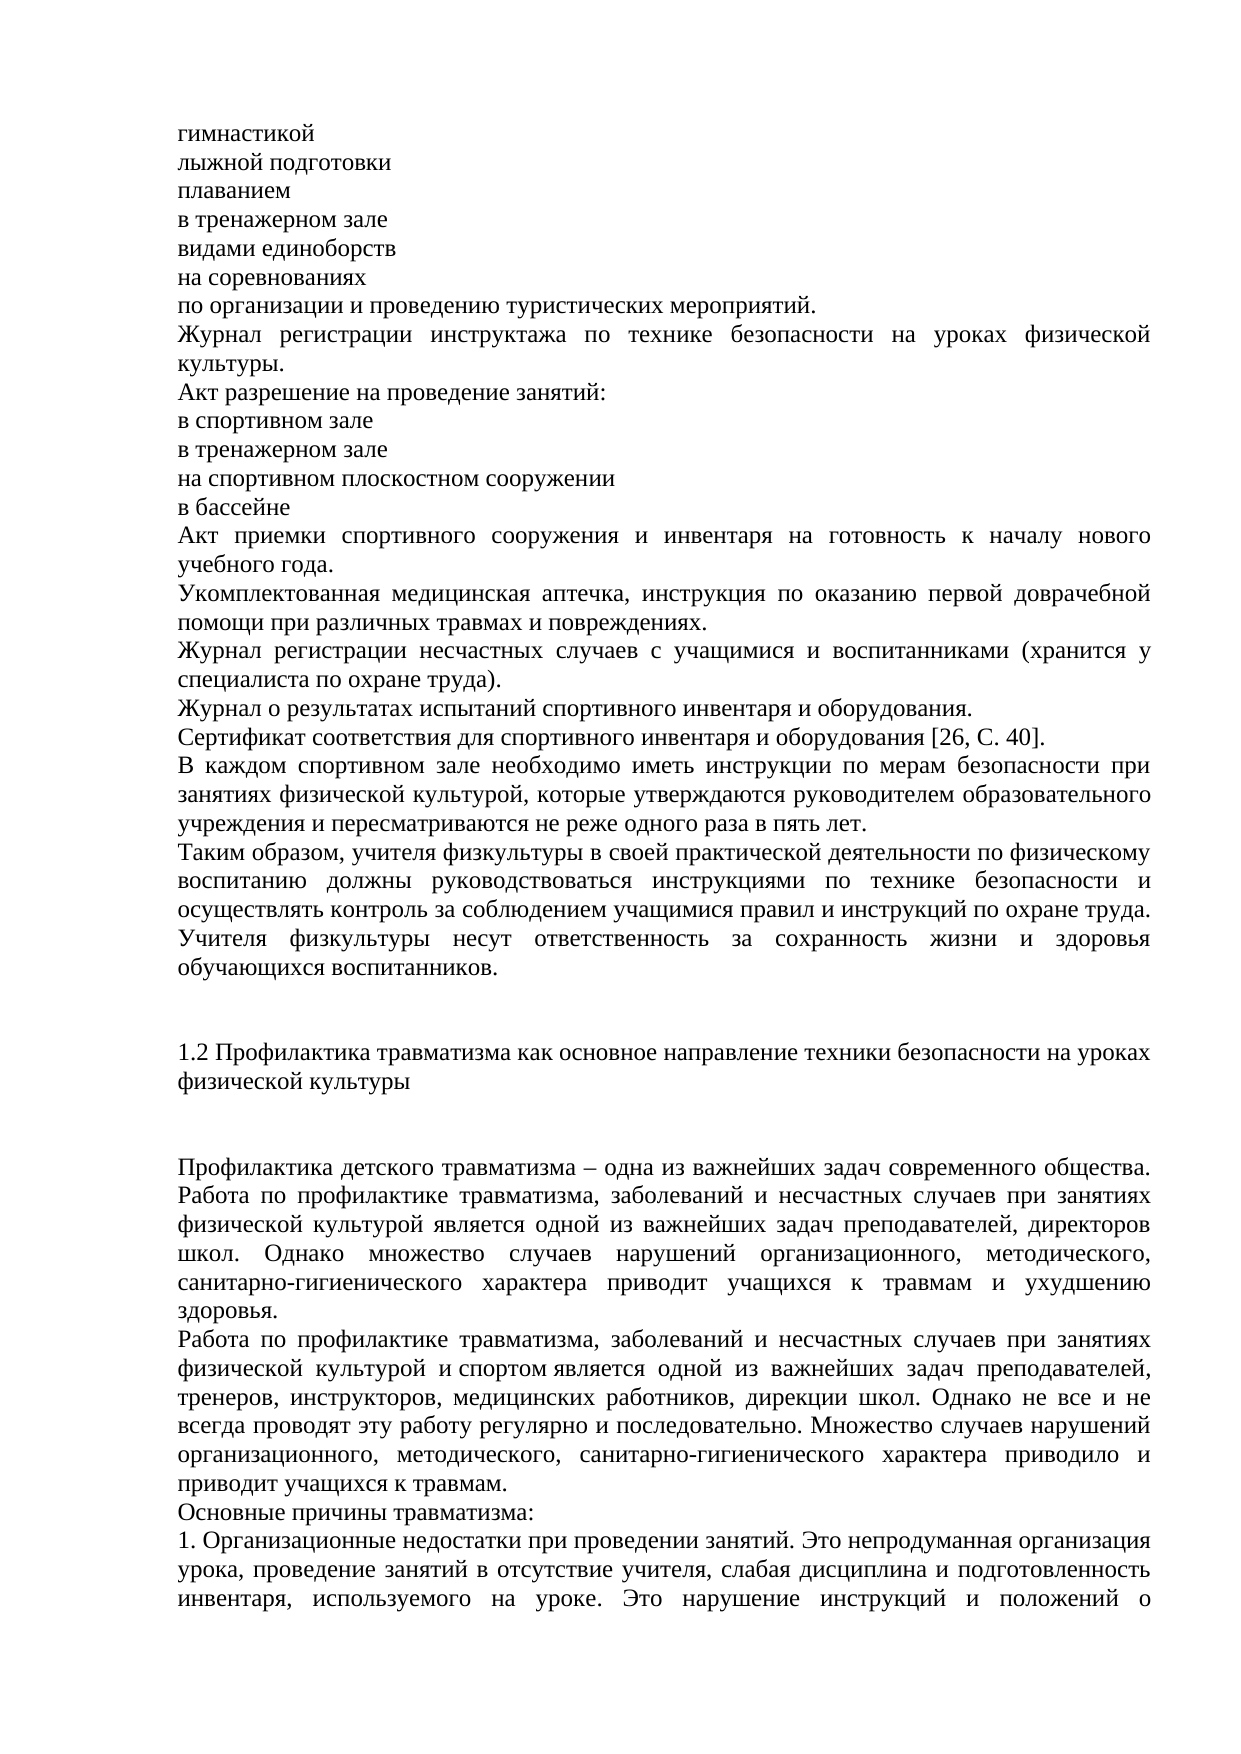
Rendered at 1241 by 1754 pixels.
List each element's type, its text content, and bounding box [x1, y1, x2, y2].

text плаванием [177, 176, 1152, 204]
text в спортивном зале [177, 406, 1152, 434]
text Укомплектованная медицинская аптечка, инструкция по оказанию первой доврачебной помощи при различных травмах и повреждениях. [177, 578, 1152, 636]
text Основные причины травматизма: [177, 1497, 1152, 1525]
text по организации и проведению туристических мероприятий. [177, 291, 1152, 319]
text Таким образом, учителя физкультуры в своей практической деятельности по физическому воспитанию должны руководствоваться инструкциями по технике безопасности и осуществлять контроль за соблюдением учащимися правил и инструкций по охране труда. Учителя физкультуры несут ответственность за сохранность жизни и здоровья обучающихся воспитанников. [177, 837, 1152, 981]
text в тренажерном зале [177, 204, 1152, 233]
text Журнал регистрации инструктажа по технике безопасности на уроках физической культуры. [177, 319, 1152, 377]
text Акт разрешение на проведение занятий: [177, 377, 1152, 406]
text лыжной подготовки [177, 147, 1152, 176]
text Сертификат соответствия для спортивного инвентаря и оборудования [26, С. 40]. [177, 722, 1152, 751]
text Профилактика детского травматизма – одна из важнейших задач современного общества. Работа по профилактике травматизма, заболеваний и несчастных случаев при занятиях физической культурой является одной из важнейших задач преподавателей, директоров школ. Однако множество случаев нарушений организационного, методического, санитарно-гигиенического характера приводит учащихся к травмам и ухудшению здоровья. [177, 1152, 1152, 1324]
text на соревнованиях [177, 262, 1152, 291]
text Журнал о результатах испытаний спортивного инвентаря и оборудования. [177, 693, 1152, 722]
text В каждом спортивном зале необходимо иметь инструкции по мерам безопасности при занятиях физической культурой, которые утверждаются руководителем образовательного учреждения и пересматриваются не реже одного раза в пять лет. [177, 751, 1152, 837]
text в тренажерном зале [177, 434, 1152, 463]
text на спортивном плоскостном сооружении [177, 463, 1152, 492]
text видами единоборств [177, 233, 1152, 262]
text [177, 1525, 1152, 1612]
text гимнастикой [177, 118, 1152, 147]
text в бассейне [177, 492, 1152, 521]
text Работа по профилактике травматизма, заболеваний и несчастных случаев при занятиях физической культурой и спортом является одной из важнейших задач преподавателей, тренеров, инструкторов, медицинских работников, дирекции школ. Однако не все и не всегда проводят эту работу регулярно и последовательно. Множество случаев нарушений организационного, методического, санитарно-гигиенического характера приводило и приводит учащихся к травмам. [177, 1324, 1152, 1497]
text 1.2 Профилактика травматизма как основное направление техники безопасности на уроках физической культуры [177, 1037, 1152, 1095]
text Журнал регистрации несчастных случаев с учащимися и воспитанниками (хранится у специалиста по охране труда). [177, 636, 1152, 693]
text Акт приемки спортивного сооружения и инвентаря на готовность к началу нового учебного года. [177, 521, 1152, 578]
